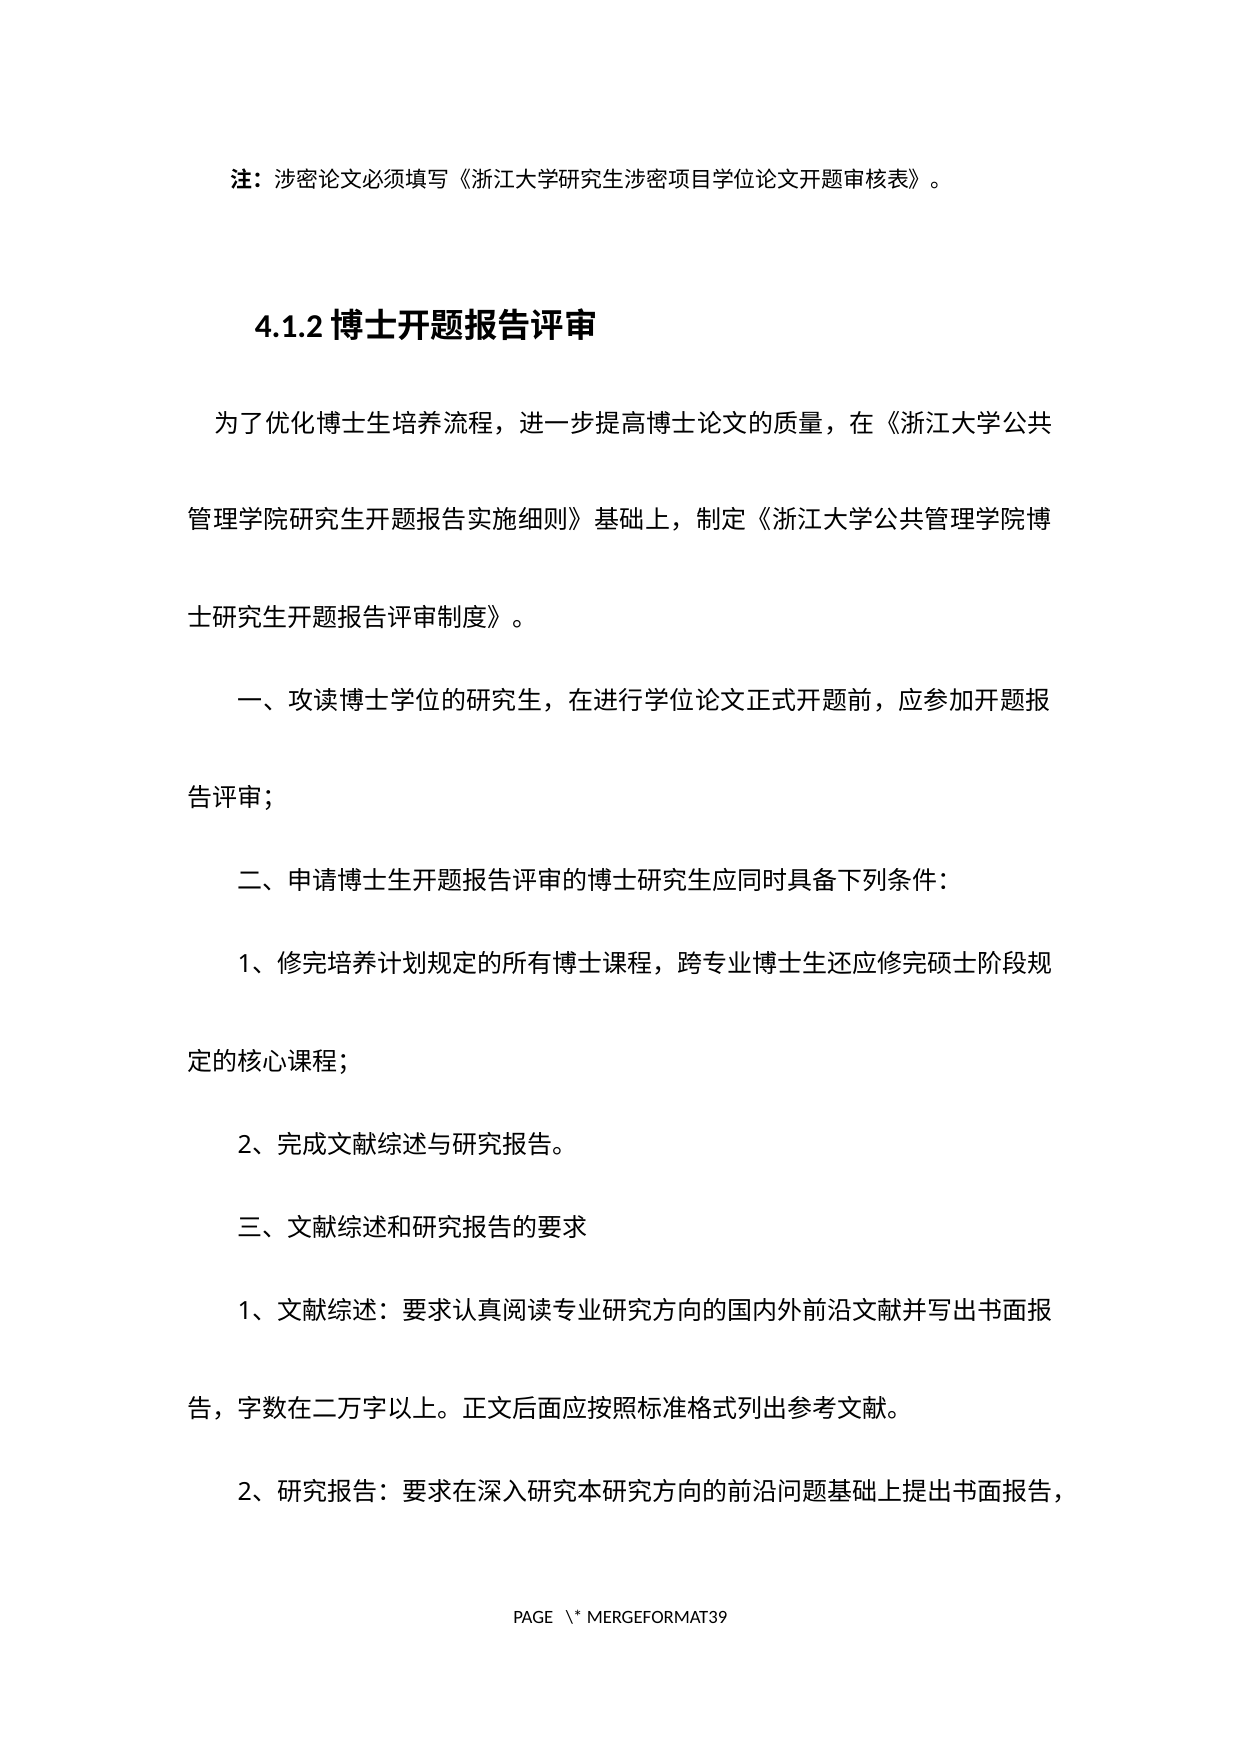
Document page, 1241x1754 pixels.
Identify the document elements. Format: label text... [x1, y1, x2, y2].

text 二、申请博士生开题报告评审的博士研究生应同时具备下列条件： [187, 846, 1053, 911]
text 一、攻读博士学位的研究生，在进行学位论文正式开题前，应参加开题报告评审； [187, 666, 1053, 828]
text 2、完成文献综述与研究报告。 [187, 1110, 1053, 1175]
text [187, 1457, 1053, 1522]
text 1、文献综述：要求认真阅读专业研究方向的国内外前沿文献并写出书面报告，字数在二万字以上。正文后面应按照标准格式列出参考文献。 [187, 1276, 1053, 1439]
text 4.1.2 博士开题报告评审 为了优化博士生培养流程，进一步提高博士论文的质量，在《浙江大学公共管理学院研究生开题报告实施细则》基础上，制定《浙江大学公共管理学院博士研究生开题报告评审制度》。 [187, 290, 1053, 648]
text 三、文献综述和研究报告的要求 [187, 1193, 1053, 1258]
text 注：涉密论文必须填写《浙江大学研究生涉密项目学位论文开题审核表》。 [187, 162, 1053, 194]
text 1、修完培养计划规定的所有博士课程，跨专业博士生还应修完硕士阶段规定的核心课程； [187, 929, 1053, 1092]
